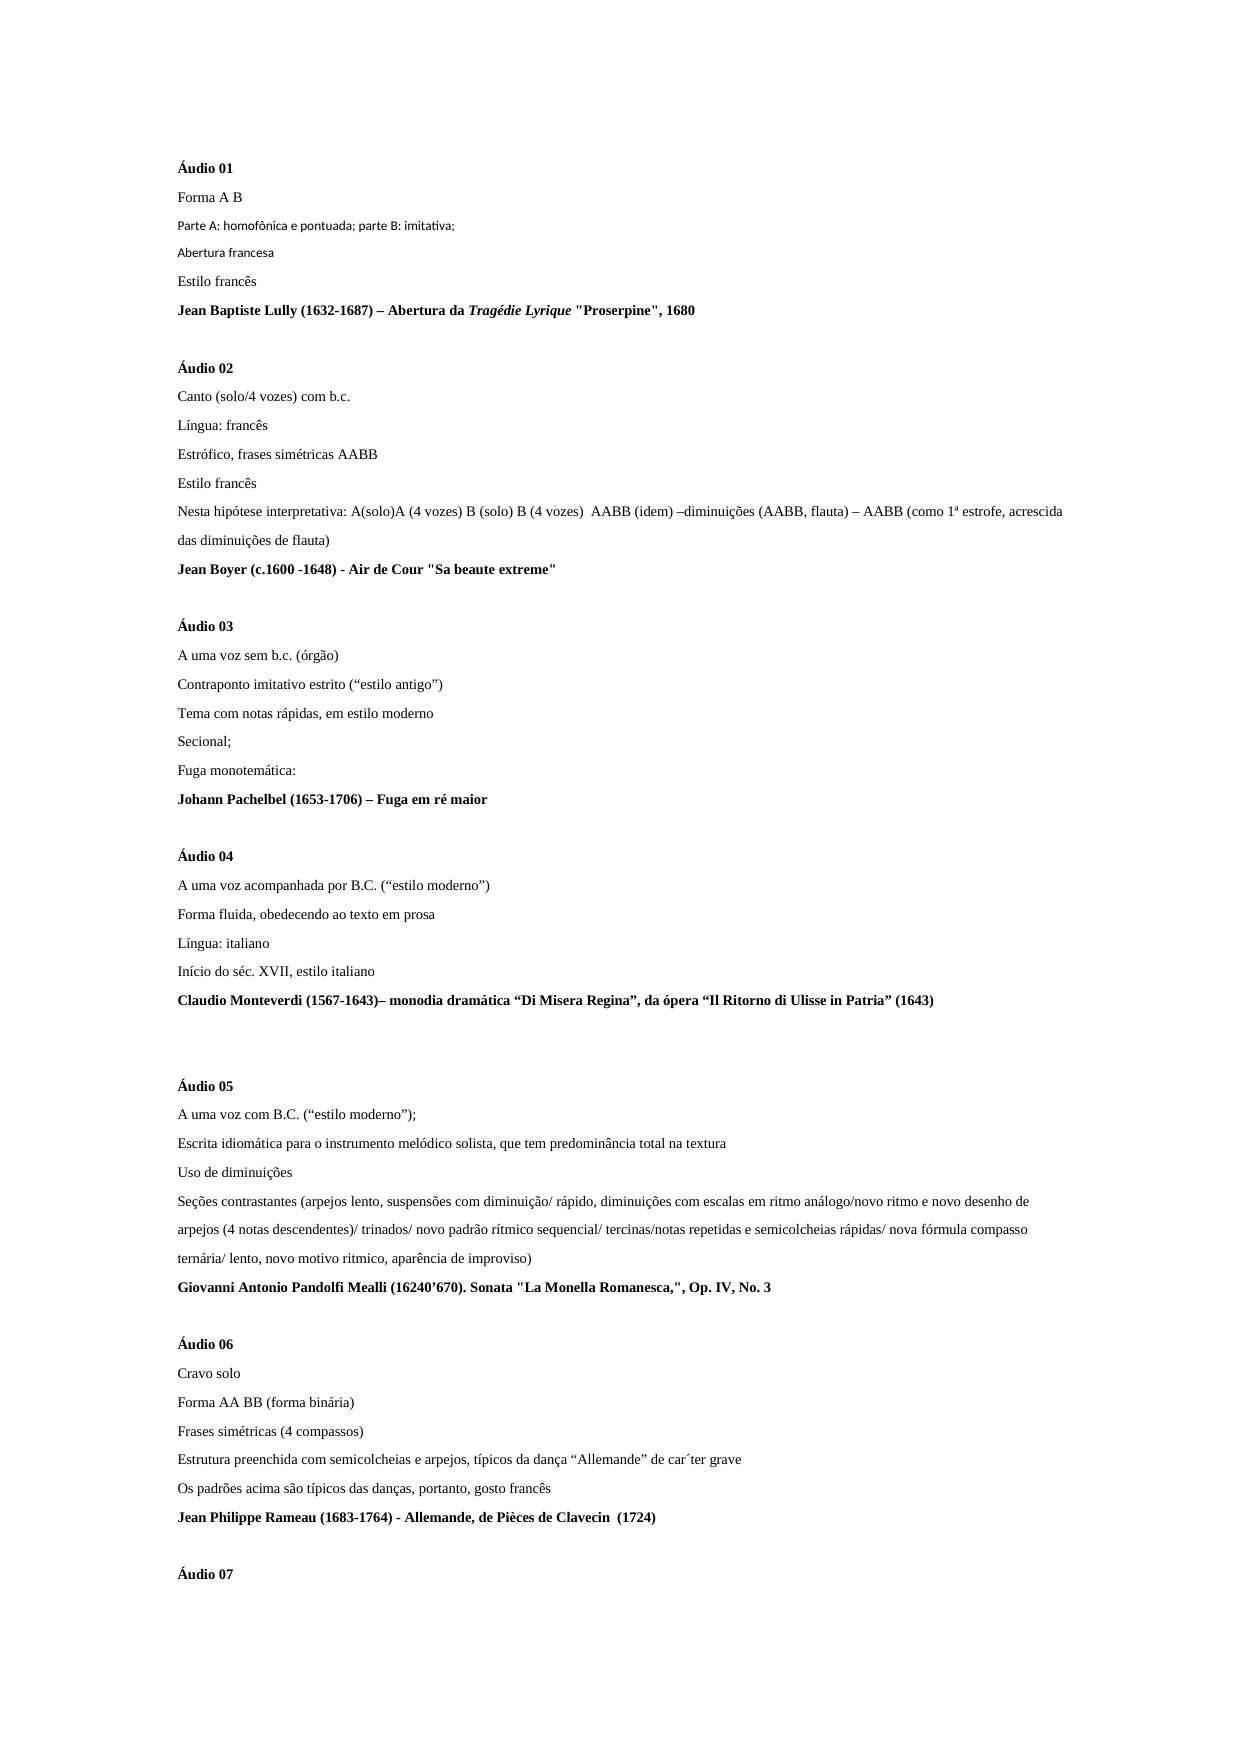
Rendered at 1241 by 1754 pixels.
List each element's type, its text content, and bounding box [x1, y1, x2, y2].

text Seções contrastantes (arpejos lento, suspensões com diminuição/ rápido, diminuições com escalas em ritmo análogo/novo ritmo e novo desenho de arpejos (4 notas descendentes)/ trinados/ novo padrão rítmico sequencial/ tercinas/notas repetidas e semicolcheias rápidas/ nova fórmula compasso ternária/ lento, novo motivo ritmico, aparência de improviso) [177, 1180, 1063, 1267]
text Giovanni Antonio Pandolfi Mealli (16240’670). Sonata "La Monella Romanesca,", Op. IV, No. 3 [177, 1267, 1063, 1295]
text Os padrões acima são típicos das danças, portanto, gosto francês Jean Philippe Rameau (1683-1764) - Allemande, de Pièces de Clavecin (1724) [177, 1468, 1063, 1525]
text Cravo solo [177, 1353, 1063, 1382]
text Língua: francês [177, 405, 1063, 434]
text A uma voz sem b.c. (órgão) Contraponto imitativo estrito (“estilo antigo”) [177, 635, 1063, 692]
text Forma AA BB (forma binária) [177, 1382, 1063, 1410]
text Áudio 05 [177, 1065, 1063, 1094]
text Uso de diminuições [177, 1152, 1063, 1180]
text Áudio 04 [177, 836, 1063, 865]
text Áudio 07 [177, 1554, 1063, 1583]
text A uma voz com B.C. (“estilo moderno”); [177, 1094, 1063, 1123]
text Áudio 02 [177, 347, 1063, 376]
text Frases simétricas (4 compassos) [177, 1410, 1063, 1439]
text Canto (solo/4 vozes) com b.c. [177, 376, 1063, 405]
text Estilo francês Jean Baptiste Lully (1632-1687) – Abertura da Tragédie Lyrique "Proserpine", 1680 [177, 261, 1063, 319]
text Início do séc. XVII, estilo italiano Claudio Monteverdi (1567-1643)– monodia dramática “Di Misera Regina”, da ópera “Il Ritorno di Ulisse in Patria” (1643) [177, 951, 1063, 1065]
text Estrófico, frases simétricas AABB [177, 434, 1063, 462]
text Johann Pachelbel (1653-1706) – Fuga em ré maior [177, 779, 1063, 807]
text Jean Boyer (c.1600 -1648) - Air de Cour "Sa beaute extreme" [177, 549, 1063, 577]
text A uma voz acompanhada por B.C. (“estilo moderno”) Forma fluida, obedecendo ao texto em prosa [177, 865, 1063, 922]
text Áudio 03 [177, 606, 1063, 635]
text Nesta hipótese interpretativa: A(solo)A (4 vozes) B (solo) B (4 vozes) AABB (idem) –diminuições (AABB, flauta) – AABB (como 1ª estrofe, acrescida das diminuições de flauta) [177, 491, 1063, 549]
text Áudio 06 [177, 1324, 1063, 1353]
text Estilo francês [177, 462, 1063, 491]
text Língua: italiano [177, 922, 1063, 951]
text Parte A: homofônica e pontuada; parte B: imitativa; Abertura francesa [177, 205, 1063, 261]
text Escrita idiomática para o instrumento melódico solista, que tem predominância total na textura [177, 1123, 1063, 1152]
text Estrutura preenchida com semicolcheias e arpejos, típicos da dança “Allemande” de car´ter grave [177, 1439, 1063, 1468]
text Áudio 01 [177, 148, 1063, 176]
text Tema com notas rápidas, em estilo moderno Secional; Fuga monotemática: [177, 692, 1063, 779]
text Forma A B [177, 176, 1063, 205]
